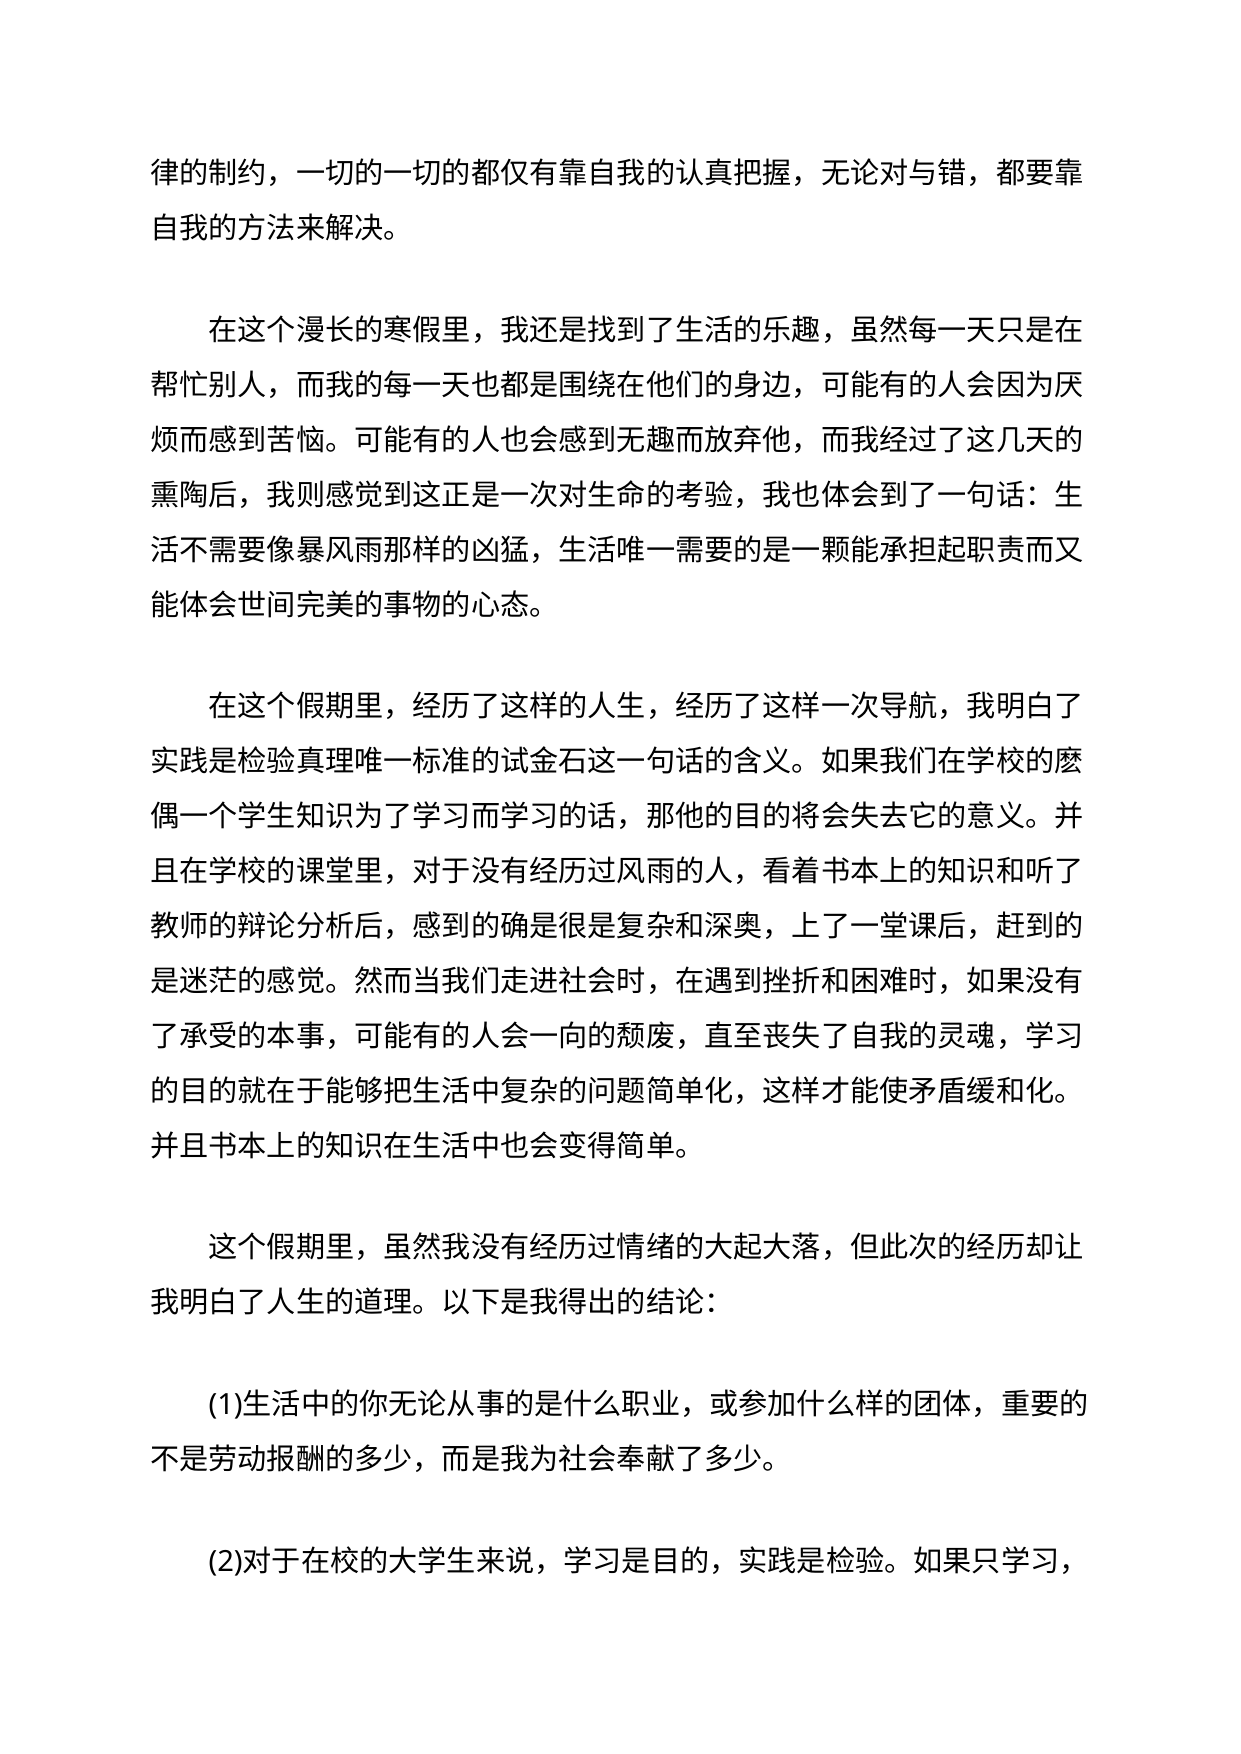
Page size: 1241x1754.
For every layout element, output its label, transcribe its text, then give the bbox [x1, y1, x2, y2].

text (1)生活中的你无论从事的是什么职业，或参加什么样的团体，重要的不是劳动报酬的多少，而是我为社会奉献了多少。 [150, 1381, 1090, 1478]
text 这个假期里，虽然我没有经历过情绪的大起大落，但此次的经历却让我明白了人生的道理。以下是我得出的结论： [150, 1224, 1090, 1321]
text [150, 1537, 1090, 1580]
text 在这个漫长的寒假里，我还是找到了生活的乐趣，虽然每一天只是在帮忙别人，而我的每一天也都是围绕在他们的身边，可能有的人会因为厌烦而感到苦恼。可能有的人也会感到无趣而放弃他，而我经过了这几天的熏陶后，我则感觉到这正是一次对生命的考验，我也体会到了一句话：生活不需要像暴风雨那样的凶猛，生活唯一需要的是一颗能承担起职责而又能体会世间完美的事物的心态。 [150, 307, 1090, 623]
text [150, 150, 1090, 247]
text 在这个假期里，经历了这样的人生，经历了这样一次导航，我明白了实践是检验真理唯一标准的试金石这一句话的含义。如果我们在学校的麽偶一个学生知识为了学习而学习的话，那他的目的将会失去它的意义。并且在学校的课堂里，对于没有经历过风雨的人，看着书本上的知识和听了教师的辩论分析后，感到的确是很是复杂和深奥，上了一堂课后，赶到的是迷茫的感觉。然而当我们走进社会时，在遇到挫折和困难时，如果没有了承受的本事，可能有的人会一向的颓废，直至丧失了自我的灵魂，学习的目的就在于能够把生活中复杂的问题简单化，这样才能使矛盾缓和化。并且书本上的知识在生活中也会变得简单。 [150, 683, 1090, 1164]
